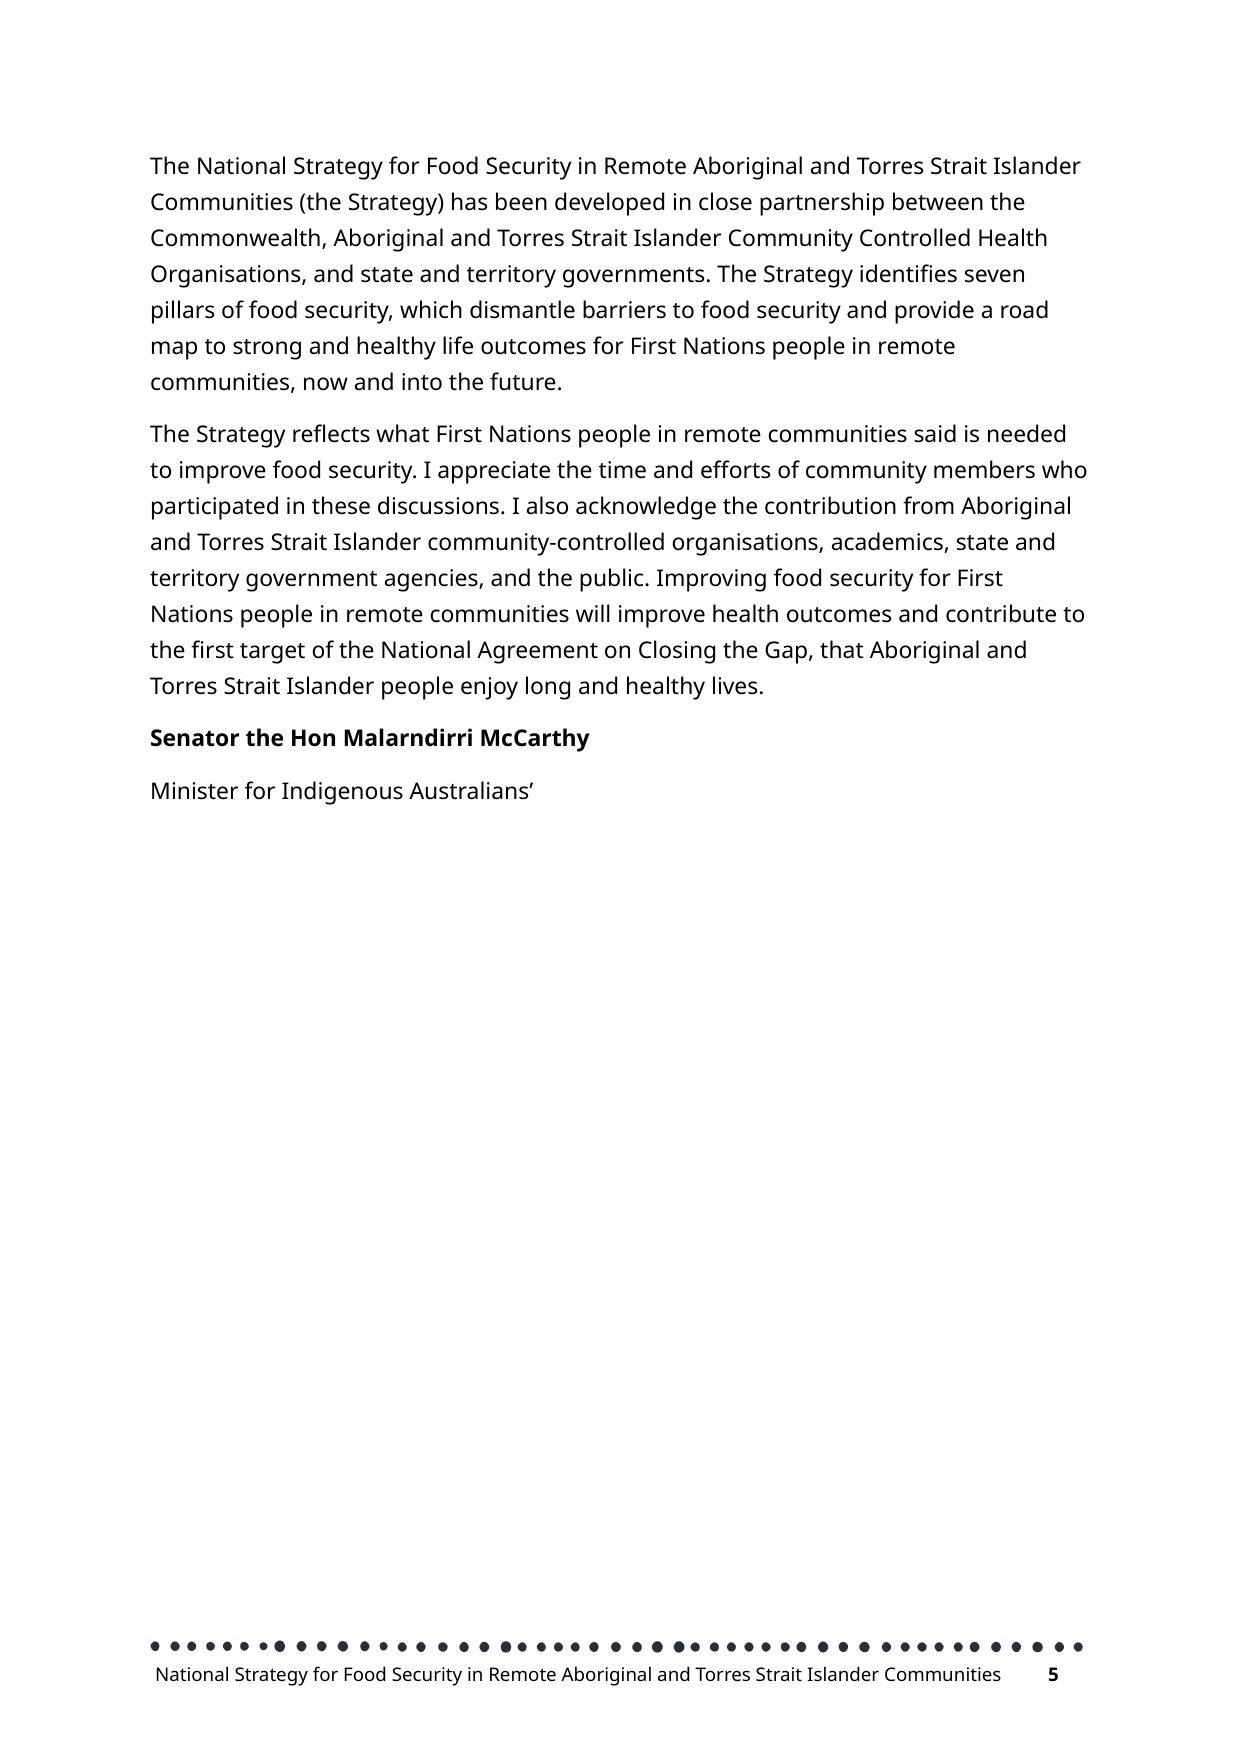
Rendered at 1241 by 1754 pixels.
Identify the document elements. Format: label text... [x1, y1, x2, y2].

text The Strategy reflects what First Nations people in remote communities said is needed to improve food security. I appreciate the time and efforts of community members who participated in these discussions. I also acknowledge the contribution from Aboriginal and Torres Strait Islander community-controlled organisations, academics, state and territory government agencies, and the public. Improving food security for First Nations people in remote communities will improve health outcomes and contribute to the first target of the National Agreement on Closing the Gap, that Aboriginal and Torres Strait Islander people enjoy long and healthy lives. [150, 418, 1090, 701]
text Senator the Hon Malarndirri McCarthy [150, 722, 1090, 754]
text Minister for Indigenous Australians’ [150, 775, 1090, 806]
text The National Strategy for Food Security in Remote Aboriginal and Torres Strait Islander Communities (the Strategy) has been developed in close partnership between the Commonwealth, Aboriginal and Torres Strait Islander Community Controlled Health Organisations, and state and territory governments. The Strategy identifies seven pillars of food security, which dismantle barriers to food security and provide a road map to strong and healthy life outcomes for First Nations people in remote communities, now and into the future. [150, 150, 1090, 397]
picture [150, 1633, 1091, 1660]
